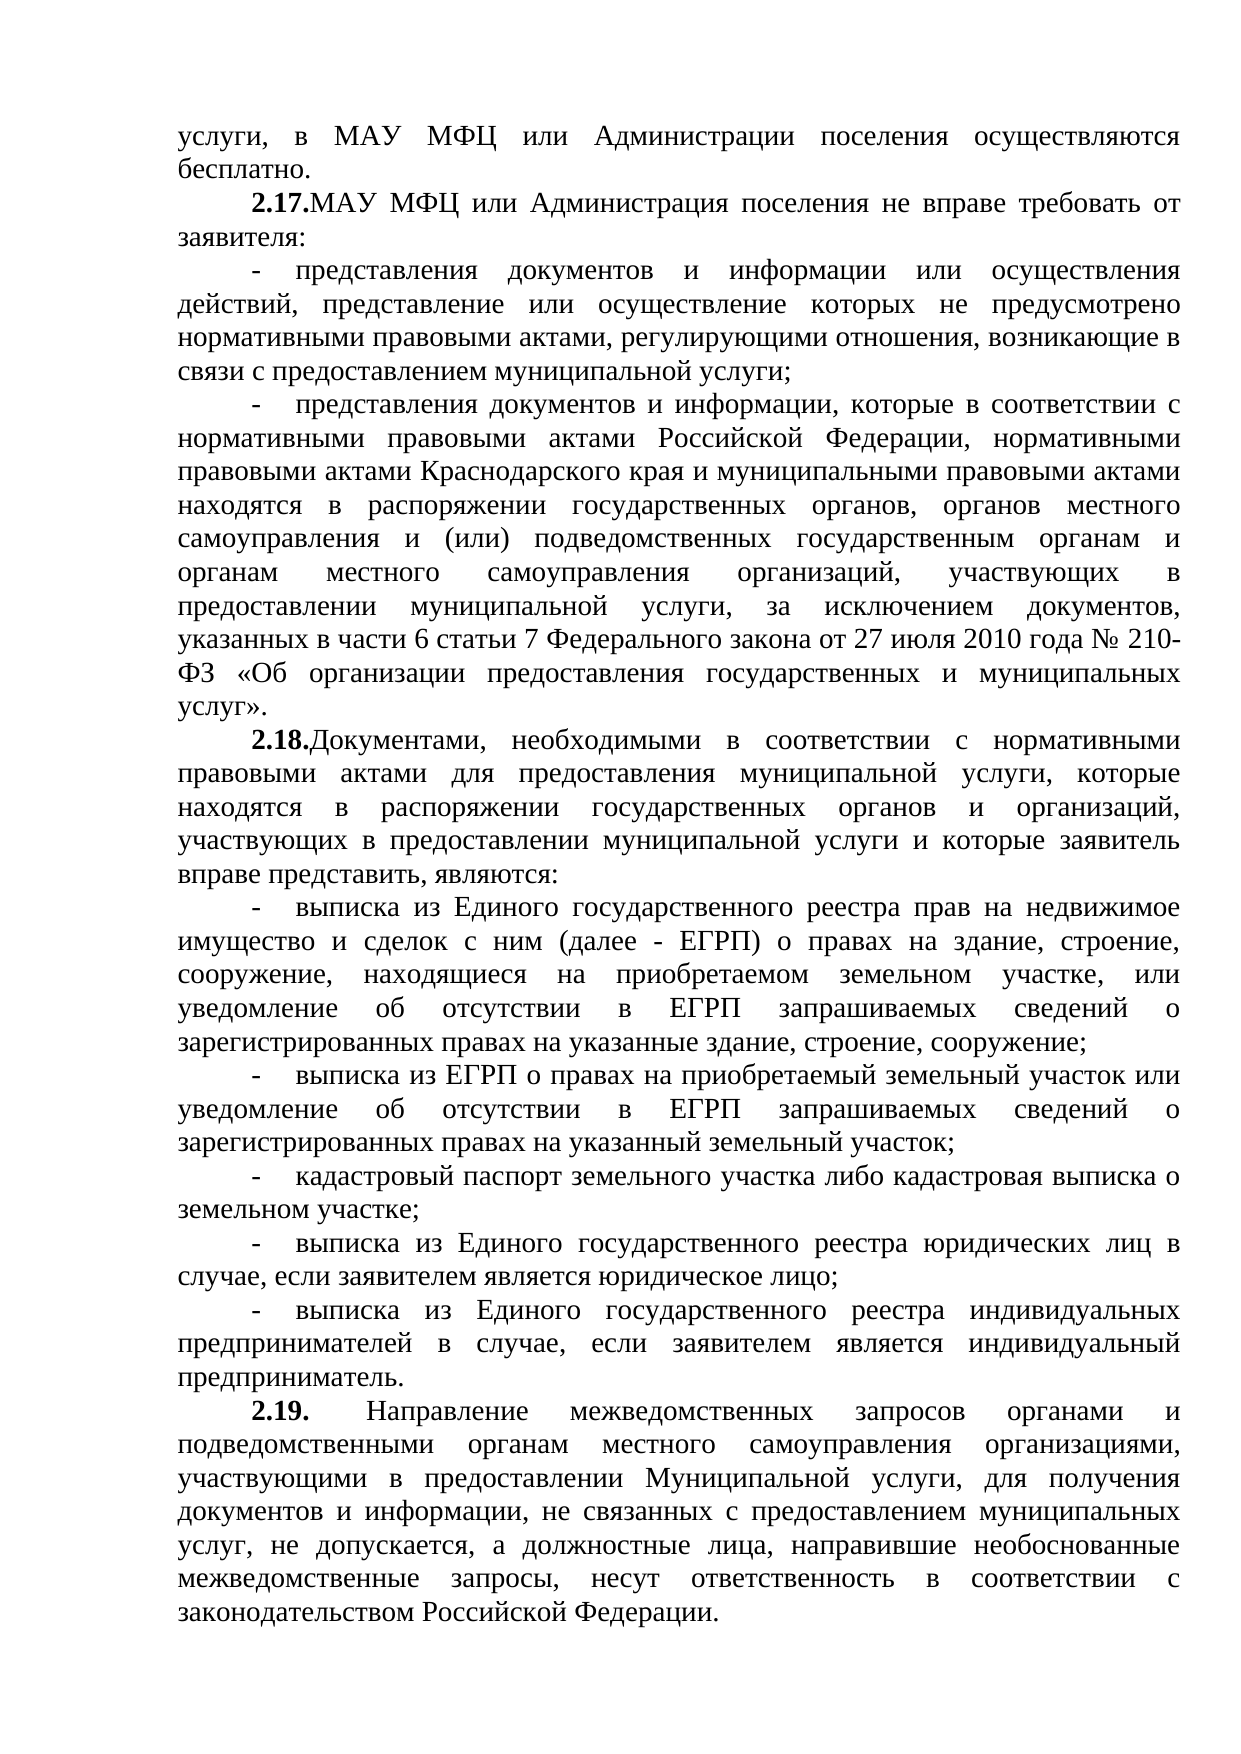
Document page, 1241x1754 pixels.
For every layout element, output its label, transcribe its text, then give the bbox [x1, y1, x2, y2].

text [177, 118, 1181, 185]
text - выписка из Единого государственного реестра юридических лиц в случае, если заявителем является юридическое лицо; [177, 1225, 1181, 1292]
text - выписка из ЕГРП о правах на приобретаемый земельный участок или уведомление об отсутствии в ЕГРП запрашиваемых сведений о зарегистрированных правах на указанный земельный участок; [177, 1057, 1181, 1158]
text - выписка из Единого государственного реестра прав на недвижимое имущество и сделок с ним (далее - ЕГРП) о правах на здание, строение, сооружение, находящиеся на приобретаемом земельном участке, или уведомление об отсутствии в ЕГРП запрашиваемых сведений о зарегистрированных правах на указанные здание, строение, сооружение; [177, 889, 1181, 1057]
text - представления документов и информации, которые в соответствии с нормативными правовыми актами Российской Федерации, нормативными правовыми актами Краснодарского края и муниципальными правовыми актами находятся в распоряжении государственных органов, органов местного самоуправления и (или) подведомственных государственным органам и органам местного самоуправления организаций, участвующих в предоставлении муниципальной услуги, за исключением документов, указанных в части 6 статьи 7 Федерального закона от 27 июля 2010 года № 210-ФЗ «Об организации предоставления государственных и муниципальных услуг». [177, 386, 1181, 722]
text - кадастровый паспорт земельного участка либо кадастровая выписка о земельном участке; [177, 1158, 1181, 1225]
text 2.19. Направление межведомственных запросов органами и подведомственными органам местного самоуправления организациями, участвующими в предоставлении Муниципальной услуги, для получения документов и информации, не связанных с предоставлением муниципальных услуг, не допускается, а должностные лица, направившие необоснованные межведомственные запросы, несут ответственность в соответствии с законодательством Российской Федерации. [177, 1393, 1181, 1627]
text 2.18.Документами, необходимыми в соответствии с нормативными правовыми актами для предоставления муниципальной услуги, которые находятся в распоряжении государственных органов и организаций, участвующих в предоставлении муниципальной услуги и которые заявитель вправе представить, являются: [177, 722, 1181, 889]
text - выписка из Единого государственного реестра индивидуальных предпринимателей в случае, если заявителем является индивидуальный предприниматель. [177, 1292, 1181, 1393]
text - представления документов и информации или осуществления действий, представление или осуществление которых не предусмотрено нормативными правовыми актами, регулирующими отношения, возникающие в связи с предоставлением муниципальной услуги; [177, 252, 1181, 386]
text 2.17.МАУ МФЦ или Администрация поселения не вправе требовать от заявителя: [177, 185, 1181, 252]
